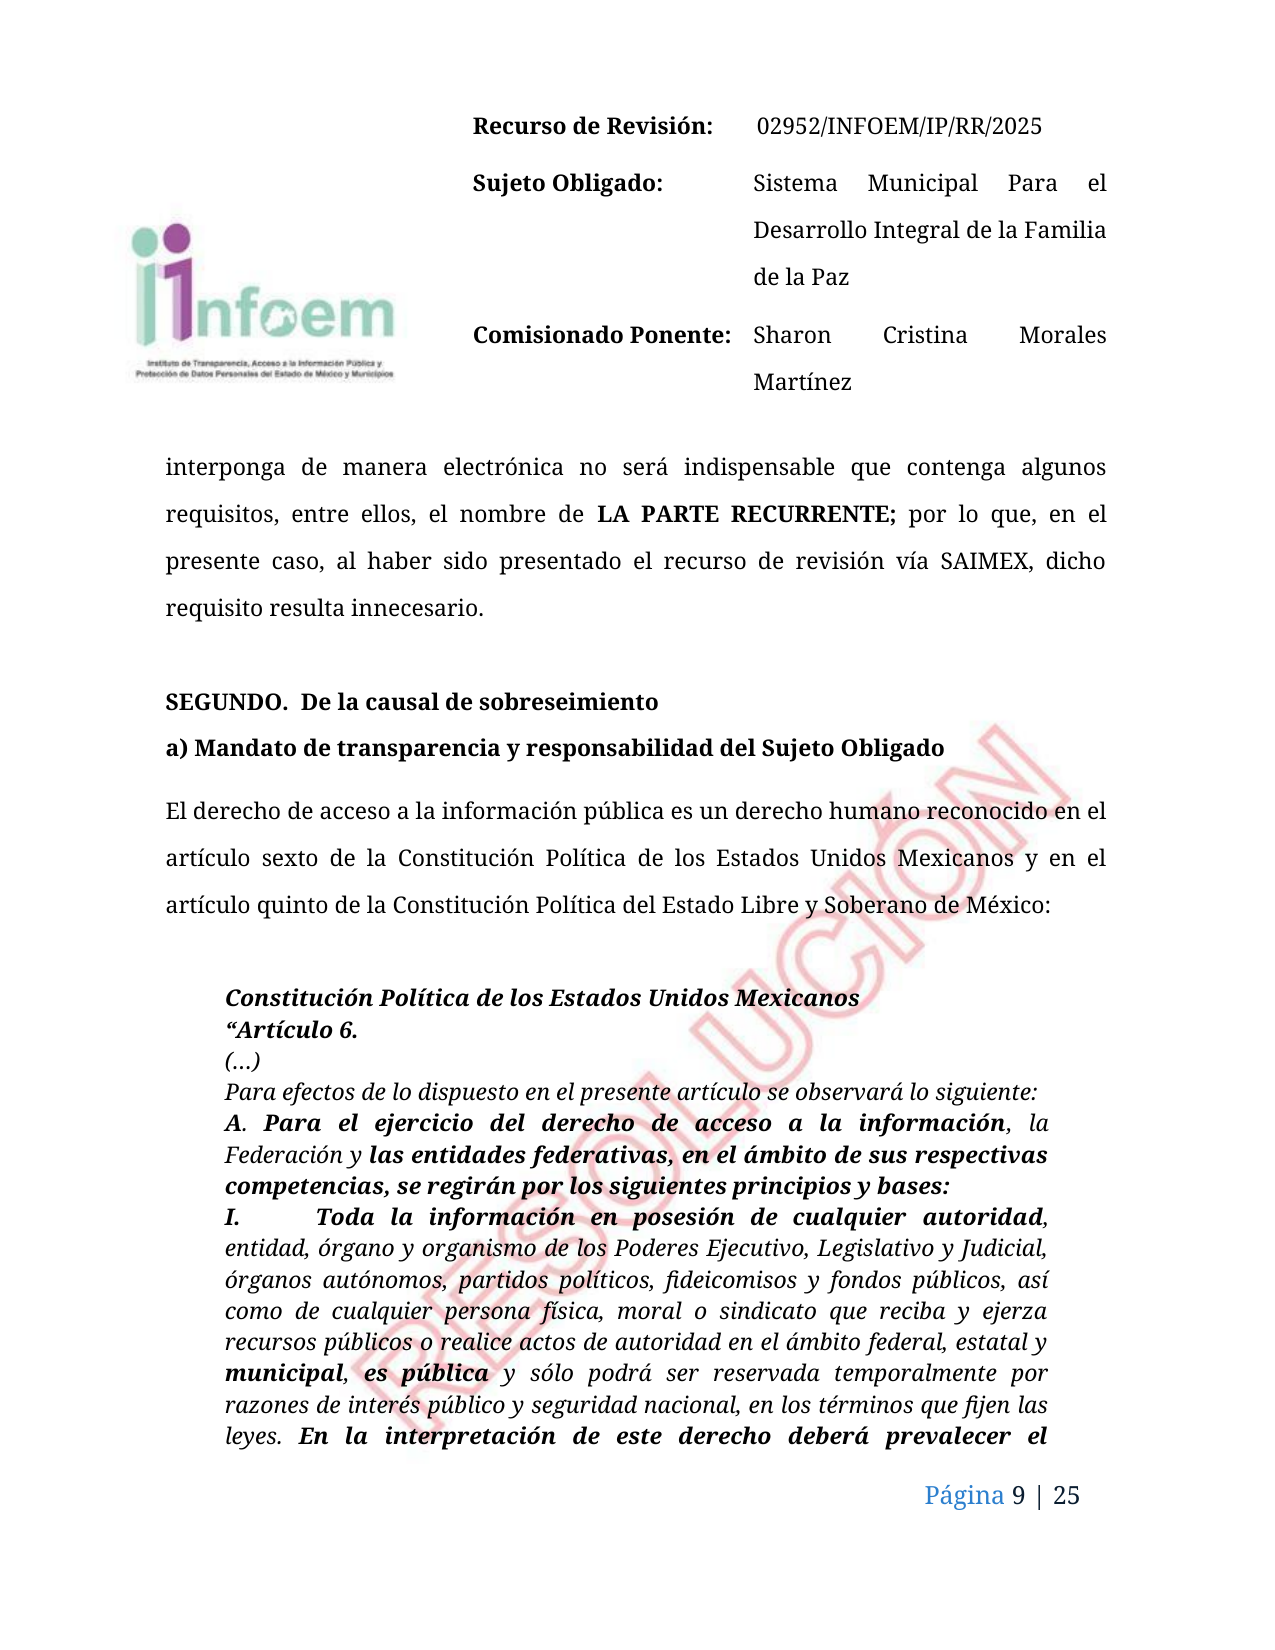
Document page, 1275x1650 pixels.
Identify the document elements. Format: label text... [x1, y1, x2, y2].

text “Artículo 6. [224, 1014, 1051, 1045]
picture [2, 158, 1275, 1650]
text (…) [224, 1045, 1051, 1076]
text Para efectos de lo dispuesto en el presente artículo se observará lo siguiente: [224, 1076, 1051, 1107]
text Constitución Política de los Estados Unidos Mexicanos [224, 982, 1051, 1014]
text A. Para el ejercicio del derecho de acceso a la información, la Federación y las entidades federativas, en el ámbito de sus respectivas competencias, se regirán por los siguientes principios y bases: [224, 1107, 1051, 1201]
text El derecho de acceso a la información pública es un derecho humano reconocido en el artículo sexto de la Constitución Política de los Estados Unidos Mexicanos y en el artículo quinto de la Constitución Política del Estado Libre y Soberano de México: [165, 795, 1107, 920]
subtitle a) Mandato de transparencia y responsabilidad del Sujeto Obligado [165, 732, 1107, 764]
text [165, 451, 1107, 623]
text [224, 1201, 1051, 1451]
subtitle SEGUNDO. De la causal de sobreseimiento [165, 686, 1107, 717]
